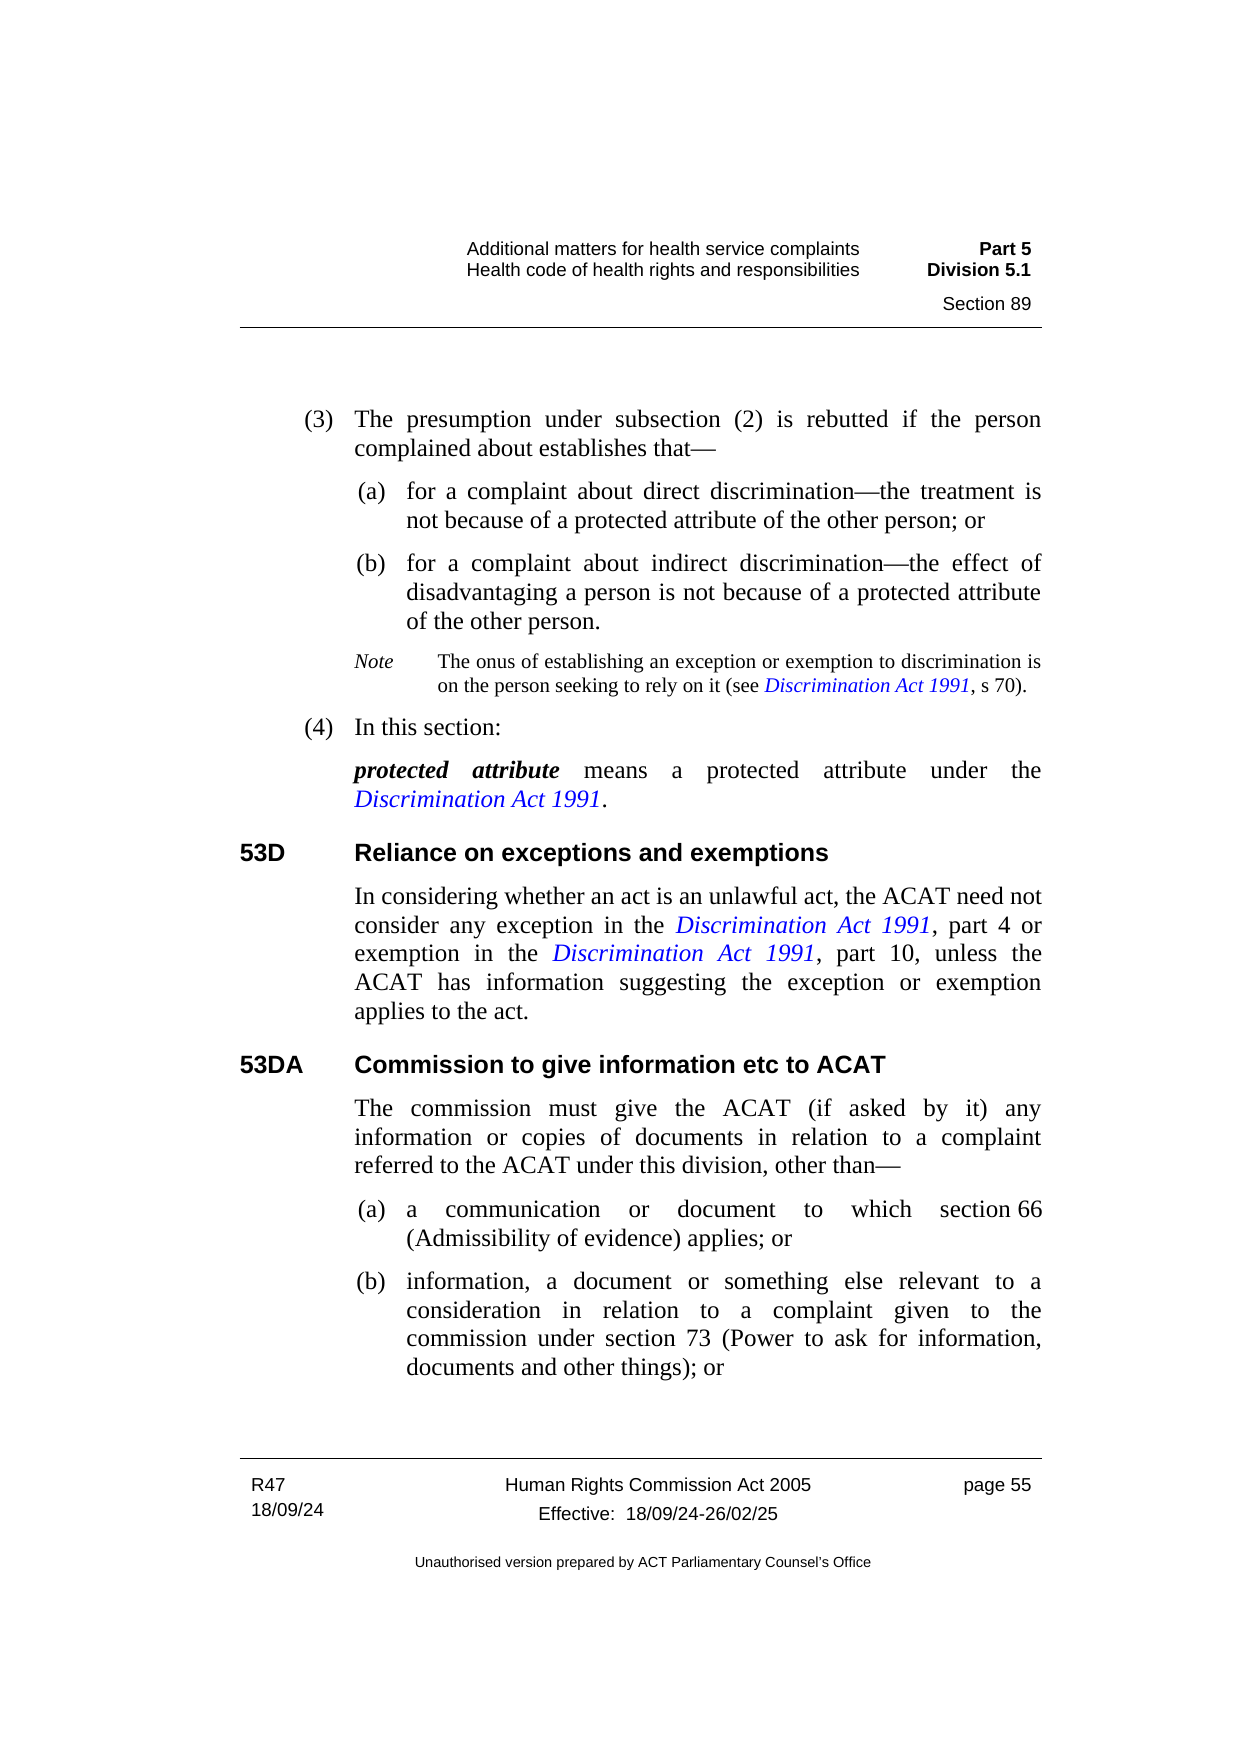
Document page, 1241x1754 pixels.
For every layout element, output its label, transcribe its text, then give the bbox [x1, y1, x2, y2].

text (b) for a complaint about indirect discrimination—the effect of disadvantaging a person is not because of a protected attribute of the other person. [239, 548, 1042, 634]
text (b) information, a document or something else relevant to a consideration in relation to a complaint given to the commission under section 73 (Power to ask for information, documents and other things); or [239, 1266, 1042, 1381]
text 53D Reliance on exceptions and exemptions [239, 838, 1042, 866]
text In considering whether an act is an unlawful act, the ACAT need not consider any exception in the Discrimination Act 1991, part 4 or exemption in the Discrimination Act 1991, part 10, unless the ACAT has information suggesting the exception or exemption applies to the act. [354, 881, 1042, 1025]
text (a) for a complaint about direct discrimination—the treatment is not because of a protected attribute of the other person; or [239, 476, 1042, 534]
text protected attribute means a protected attribute under the Discrimination Act 1991. [354, 755, 1042, 813]
text The commission must give the ACAT (if asked by it) any information or copies of documents in relation to a complaint referred to the ACAT under this division, other than— [354, 1093, 1042, 1179]
text (4) In this section: [239, 712, 1042, 741]
text 53DA Commission to give information etc to ACAT [239, 1050, 1042, 1078]
text (3) The presumption under subsection (2) is rebutted if the person complained about establishes that— [239, 404, 1042, 462]
text (a) a communication or document to which section 66 (Admissibility of evidence) applies; or [239, 1194, 1042, 1251]
text Note The onus of establishing an exception or exemption to discrimination is on the person seeking to rely on it (see Discrimination Act 1991, s 70). [354, 649, 1042, 697]
